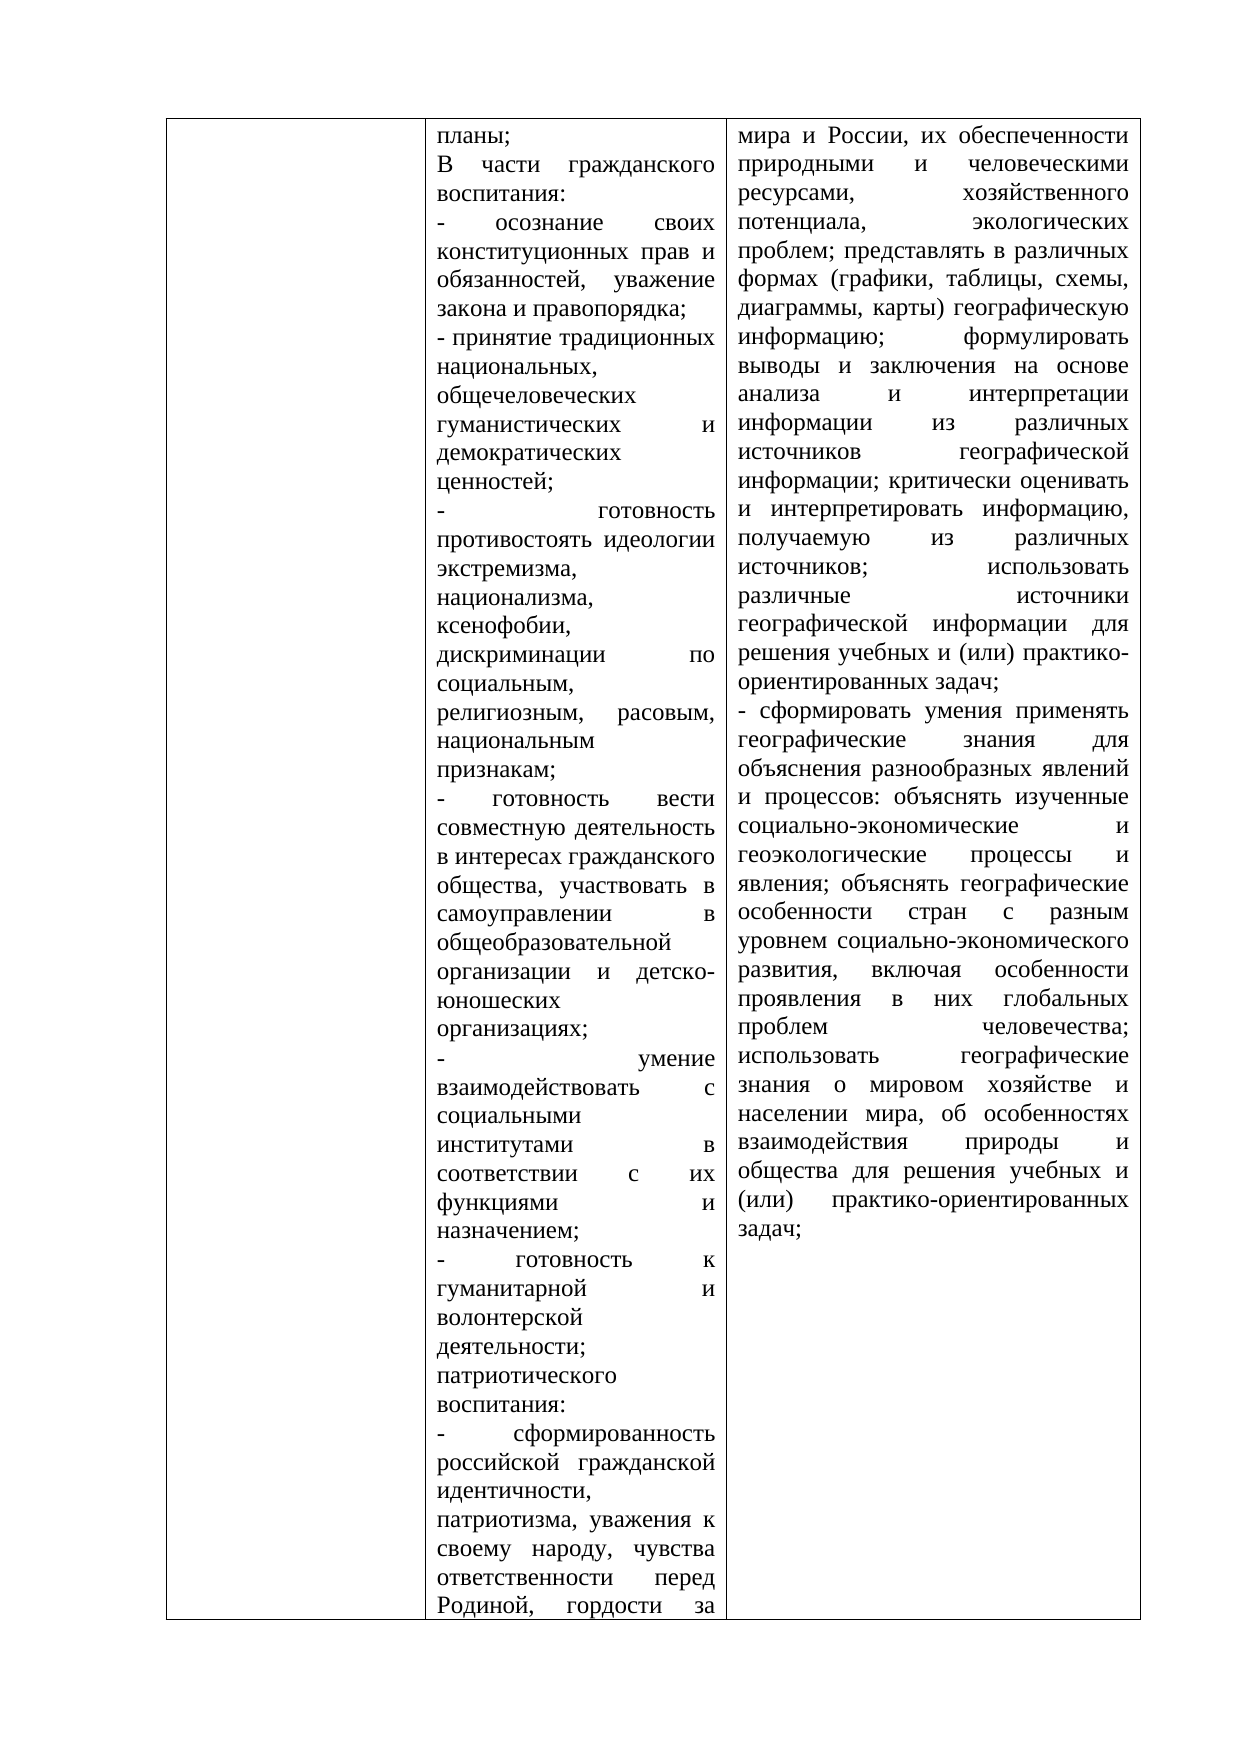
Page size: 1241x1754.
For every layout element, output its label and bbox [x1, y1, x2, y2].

table_cell [727, 119, 1140, 1619]
table_cell [167, 119, 425, 1619]
table_cell [426, 119, 726, 1619]
